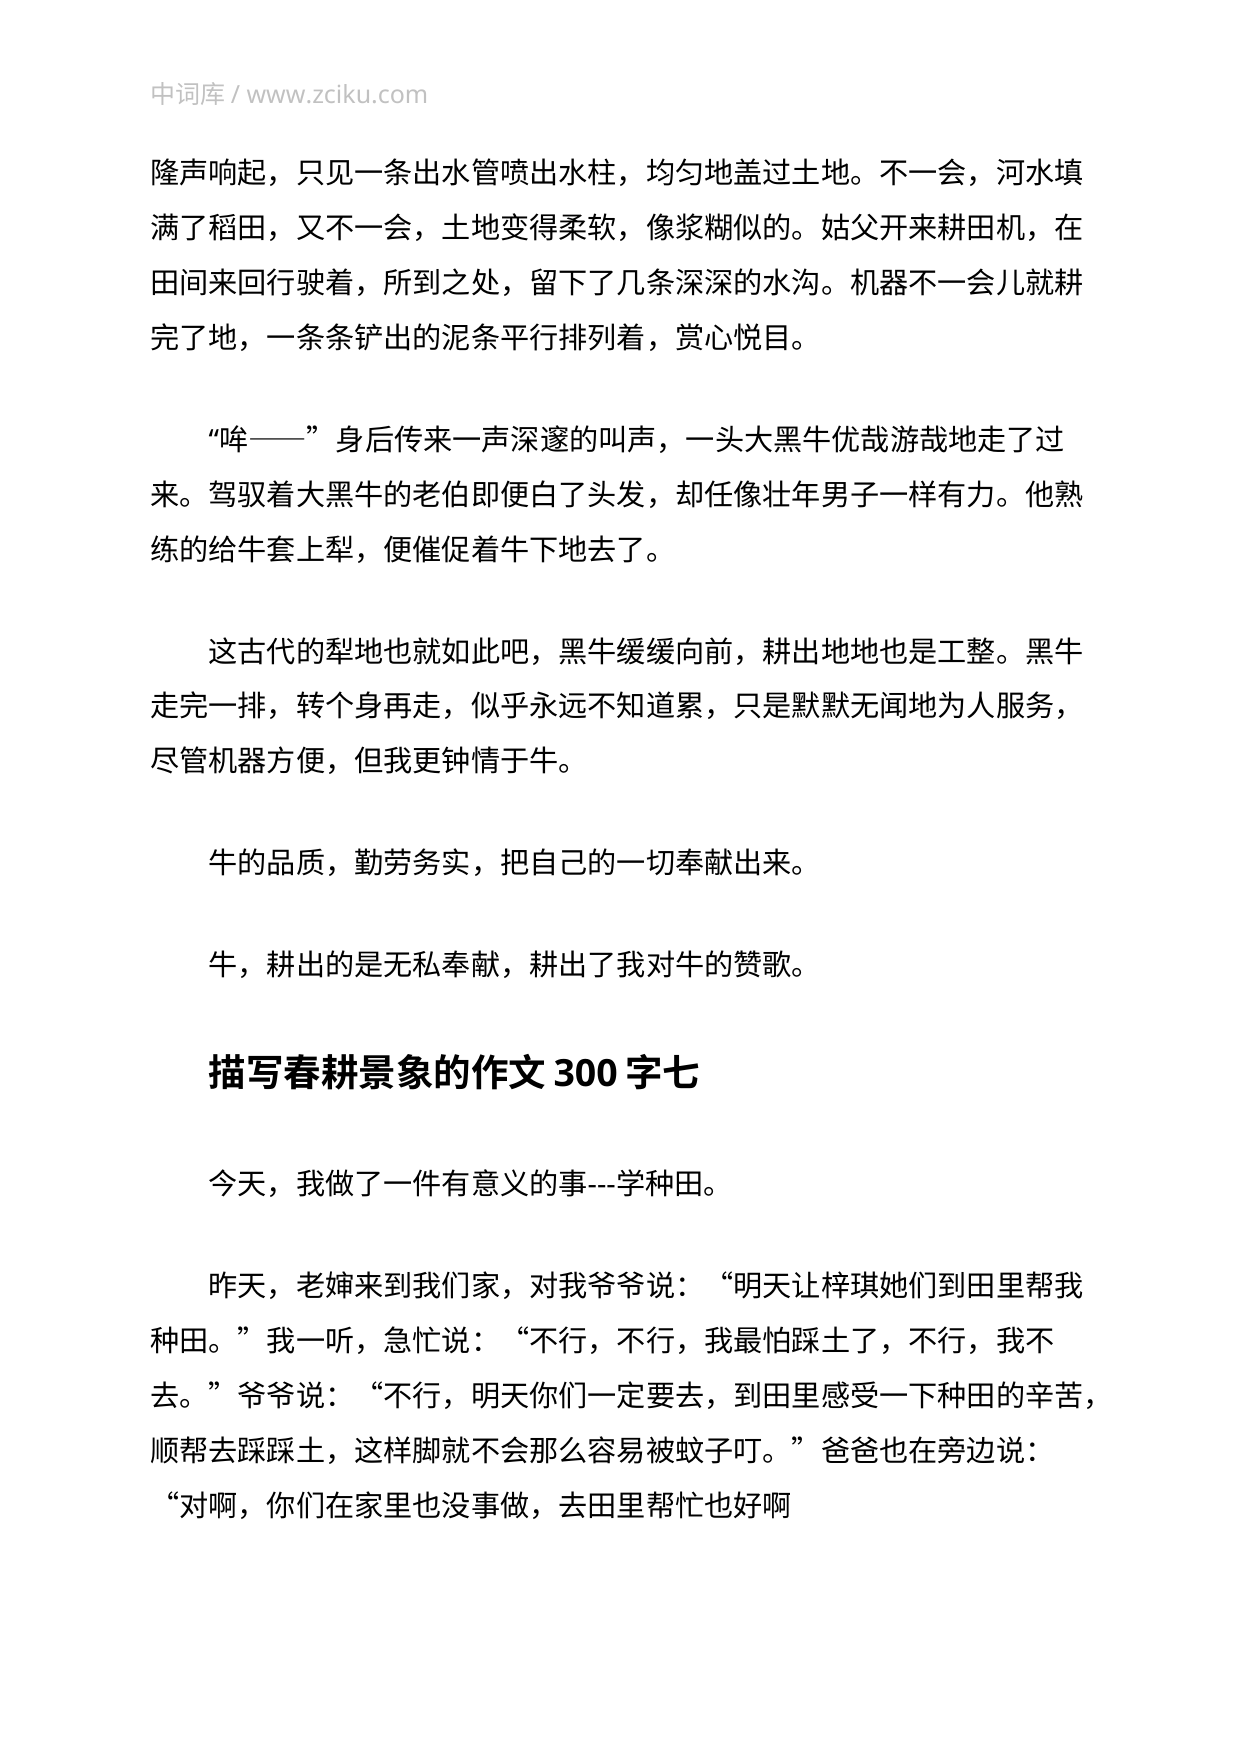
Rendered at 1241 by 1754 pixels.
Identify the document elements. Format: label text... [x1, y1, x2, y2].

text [150, 150, 1090, 357]
text 牛的品质，勤劳务实，把自己的一切奉献出来。 [150, 840, 1090, 882]
text 这古代的犁地也就如此吧，黑牛缓缓向前，耕出地地也是工整。黑牛走完一排，转个身再走，似乎永远不知道累，只是默默无闻地为人服务，尽管机器方便，但我更钟情于牛。 [150, 628, 1090, 780]
text “哞——”身后传来一声深邃的叫声，一头大黑牛优哉游哉地走了过来。驾驭着大黑牛的老伯即便白了头发，却任像壮年男子一样有力。他熟练的给牛套上犁，便催促着牛下地去了。 [150, 416, 1090, 569]
text 描写春耕景象的作文300字七 [150, 1043, 1090, 1098]
text 今天，我做了一件有意义的事---学种田。 [150, 1161, 1090, 1203]
text 牛，耕出的是无私奉献，耕出了我对牛的赞歌。 [150, 941, 1090, 984]
text 昨天，老婶来到我们家，对我爷爷说：“明天让梓琪她们到田里帮我种田。”我一听，急忙说：“不行，不行，我最怕踩土了，不行，我不去。”爷爷说：“不行，明天你们一定要去，到田里感受一下种田的辛苦，顺帮去踩踩土，这样脚就不会那么容易被蚊子叮。”爸爸也在旁边说：“对啊，你们在家里也没事做，去田里帮忙也好啊 [150, 1263, 1090, 1525]
